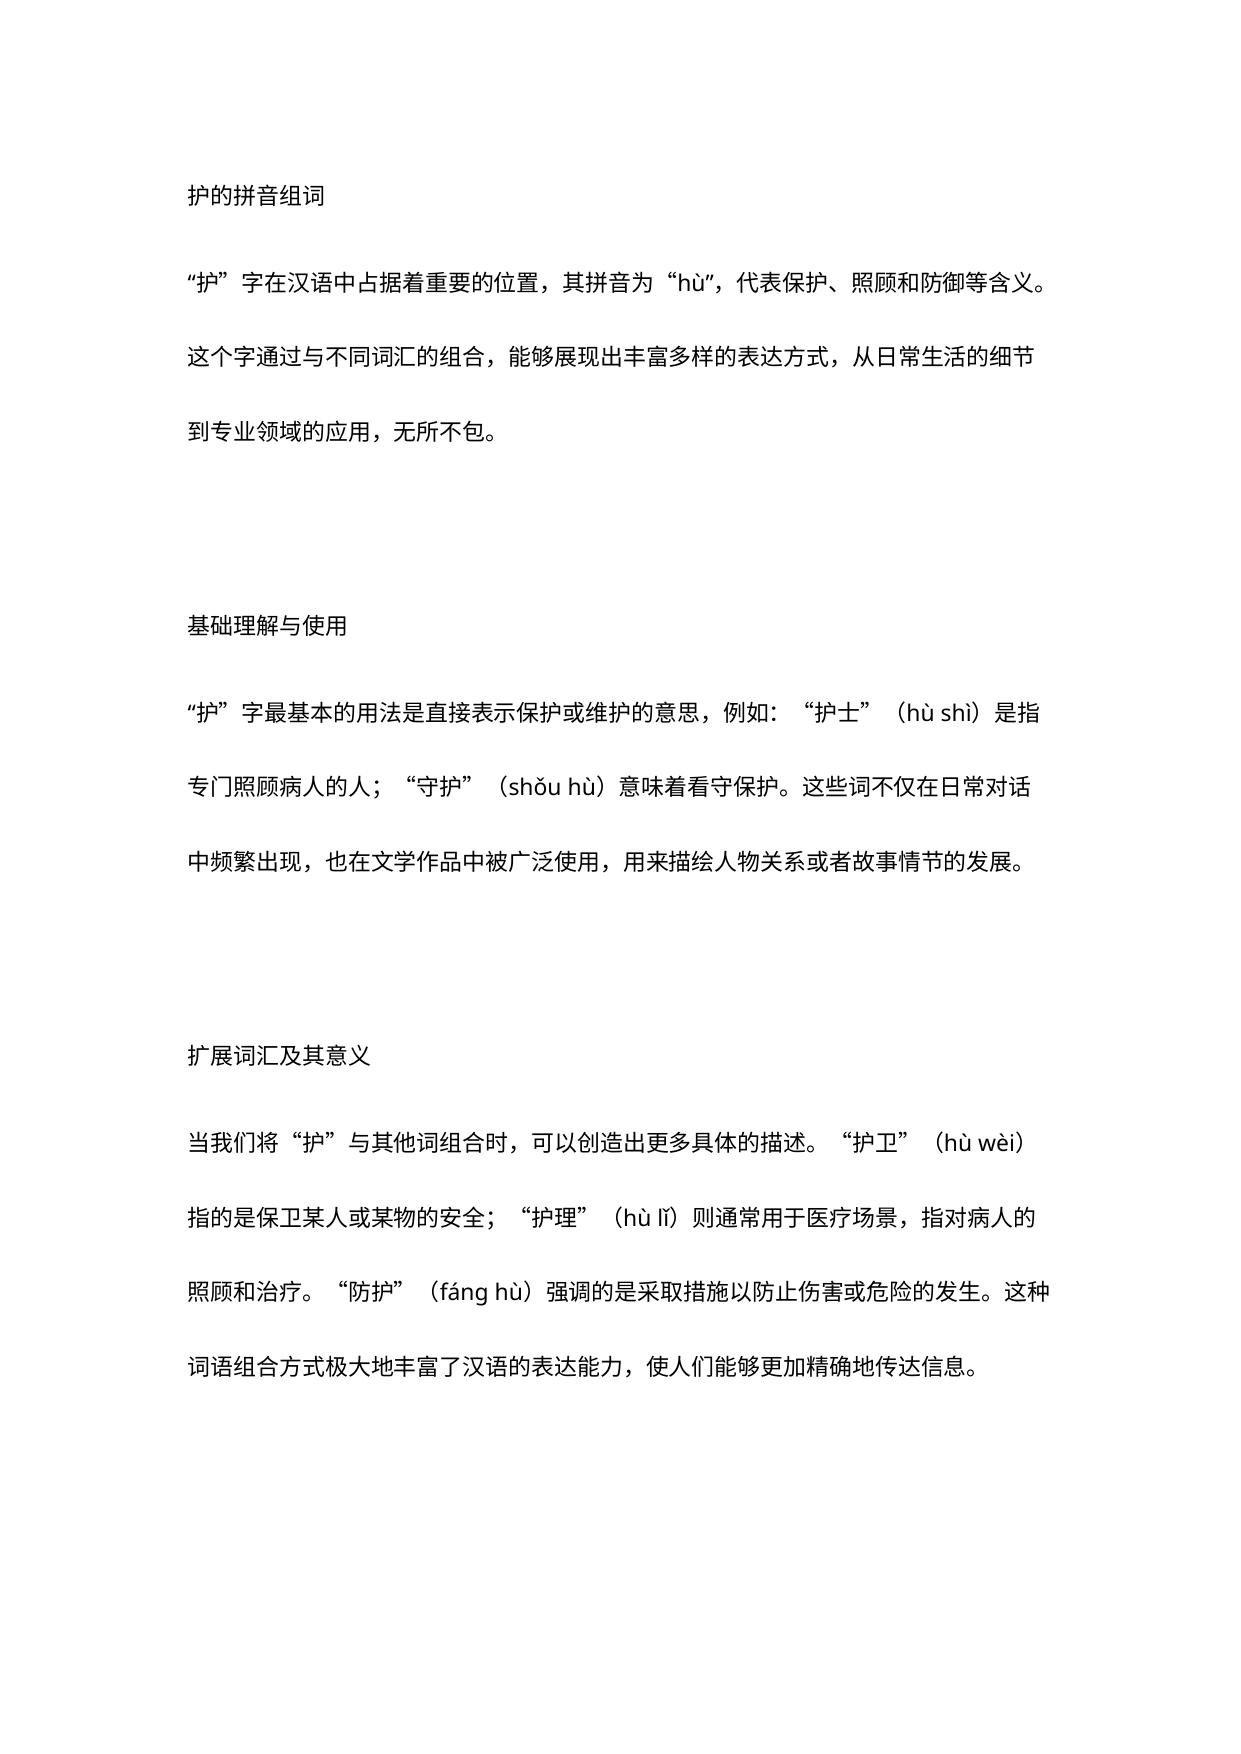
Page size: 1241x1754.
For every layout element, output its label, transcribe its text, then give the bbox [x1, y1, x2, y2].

text 当我们将“护”与其他词组合时，可以创造出更多具体的描述。“护卫”（hù wèi）指的是保卫某人或某物的安全；“护理”（hù lǐ）则通常用于医疗场景，指对病人的照顾和治疗。“防护”（fáng hù）强调的是采取措施以防止伤害或危险的发生。这种词语组合方式极大地丰富了汉语的表达能力，使人们能够更加精确地传达信息。 [187, 1109, 1053, 1398]
text 护的拼音组词 [187, 162, 1053, 227]
text “护”字在汉语中占据着重要的位置，其拼音为“hù”，代表保护、照顾和防御等含义。这个字通过与不同词汇的组合，能够展现出丰富多样的表达方式，从日常生活的细节到专业领域的应用，无所不包。 [187, 248, 1053, 463]
text 基础理解与使用 [187, 592, 1053, 657]
text “护”字最基本的用法是直接表示保护或维护的意思，例如：“护士”（hù shì）是指专门照顾病人的人；“守护”（shǒu hù）意味着看守保护。这些词不仅在日常对话中频繁出现，也在文学作品中被广泛使用，用来描绘人物关系或者故事情节的发展。 [187, 679, 1053, 893]
text 扩展词汇及其意义 [187, 1022, 1053, 1087]
